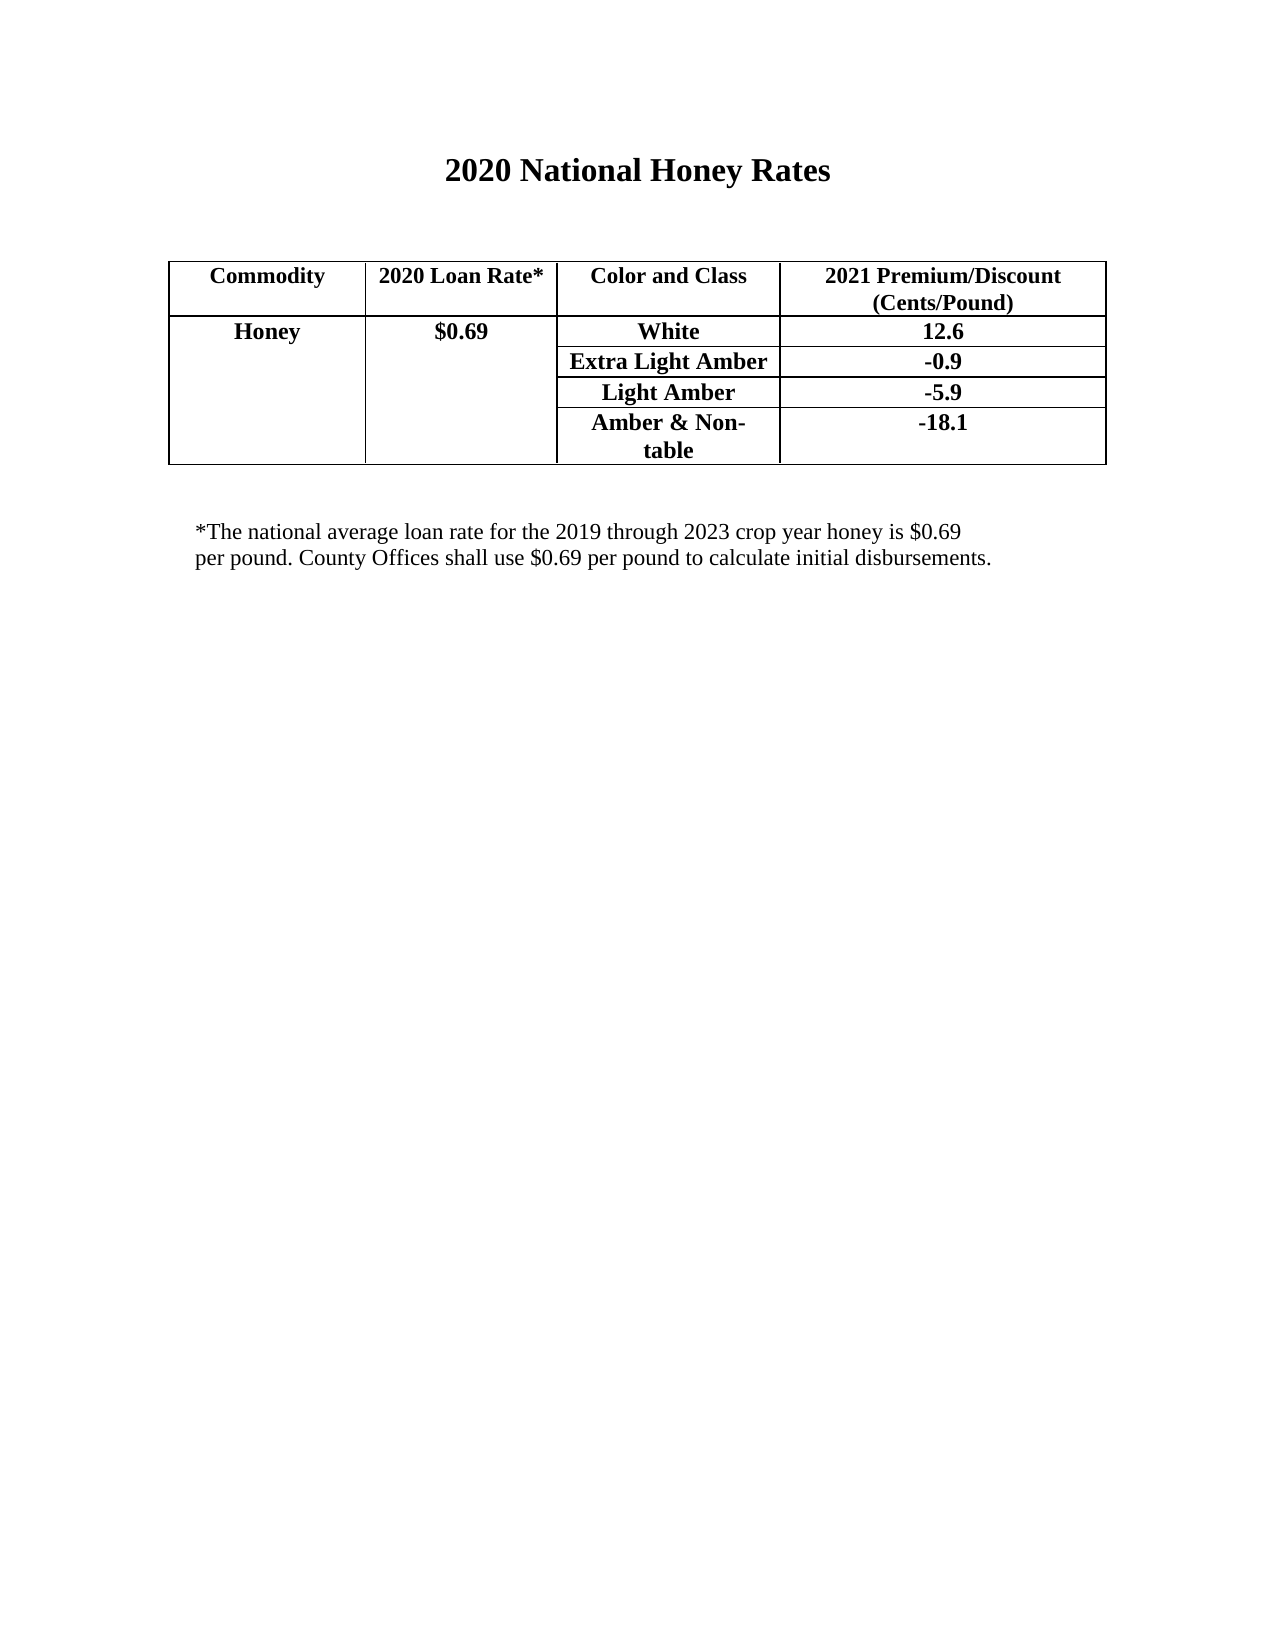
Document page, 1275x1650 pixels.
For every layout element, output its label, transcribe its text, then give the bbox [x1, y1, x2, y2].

text 2020 National Honey Rates [150, 150, 1125, 188]
text per pound. County Offices shall use $0.69 per pound to calculate initial disbursements. [195, 544, 1125, 571]
table_cell -0.9 [781, 347, 1105, 376]
table_header 2020 Loan Rate* [366, 262, 557, 315]
table_header Color and Class [558, 262, 780, 315]
table_cell Light Amber [558, 378, 779, 407]
table_cell $0.69 [366, 317, 556, 463]
table_cell White [558, 317, 779, 346]
table_cell Amber & Non-table [558, 408, 779, 463]
table_cell Honey [170, 317, 365, 463]
table_cell -18.1 [781, 408, 1105, 463]
text *The national average loan rate for the 2019 through 2023 crop year honey is $0.69 [195, 518, 1125, 544]
table_header 2021 Premium/Discount (Cents/Pound) [781, 262, 1105, 315]
table_header Commodity [170, 262, 365, 315]
table_cell -5.9 [781, 378, 1105, 407]
table_cell 12.6 [781, 317, 1105, 346]
table_cell Extra Light Amber [558, 347, 779, 376]
